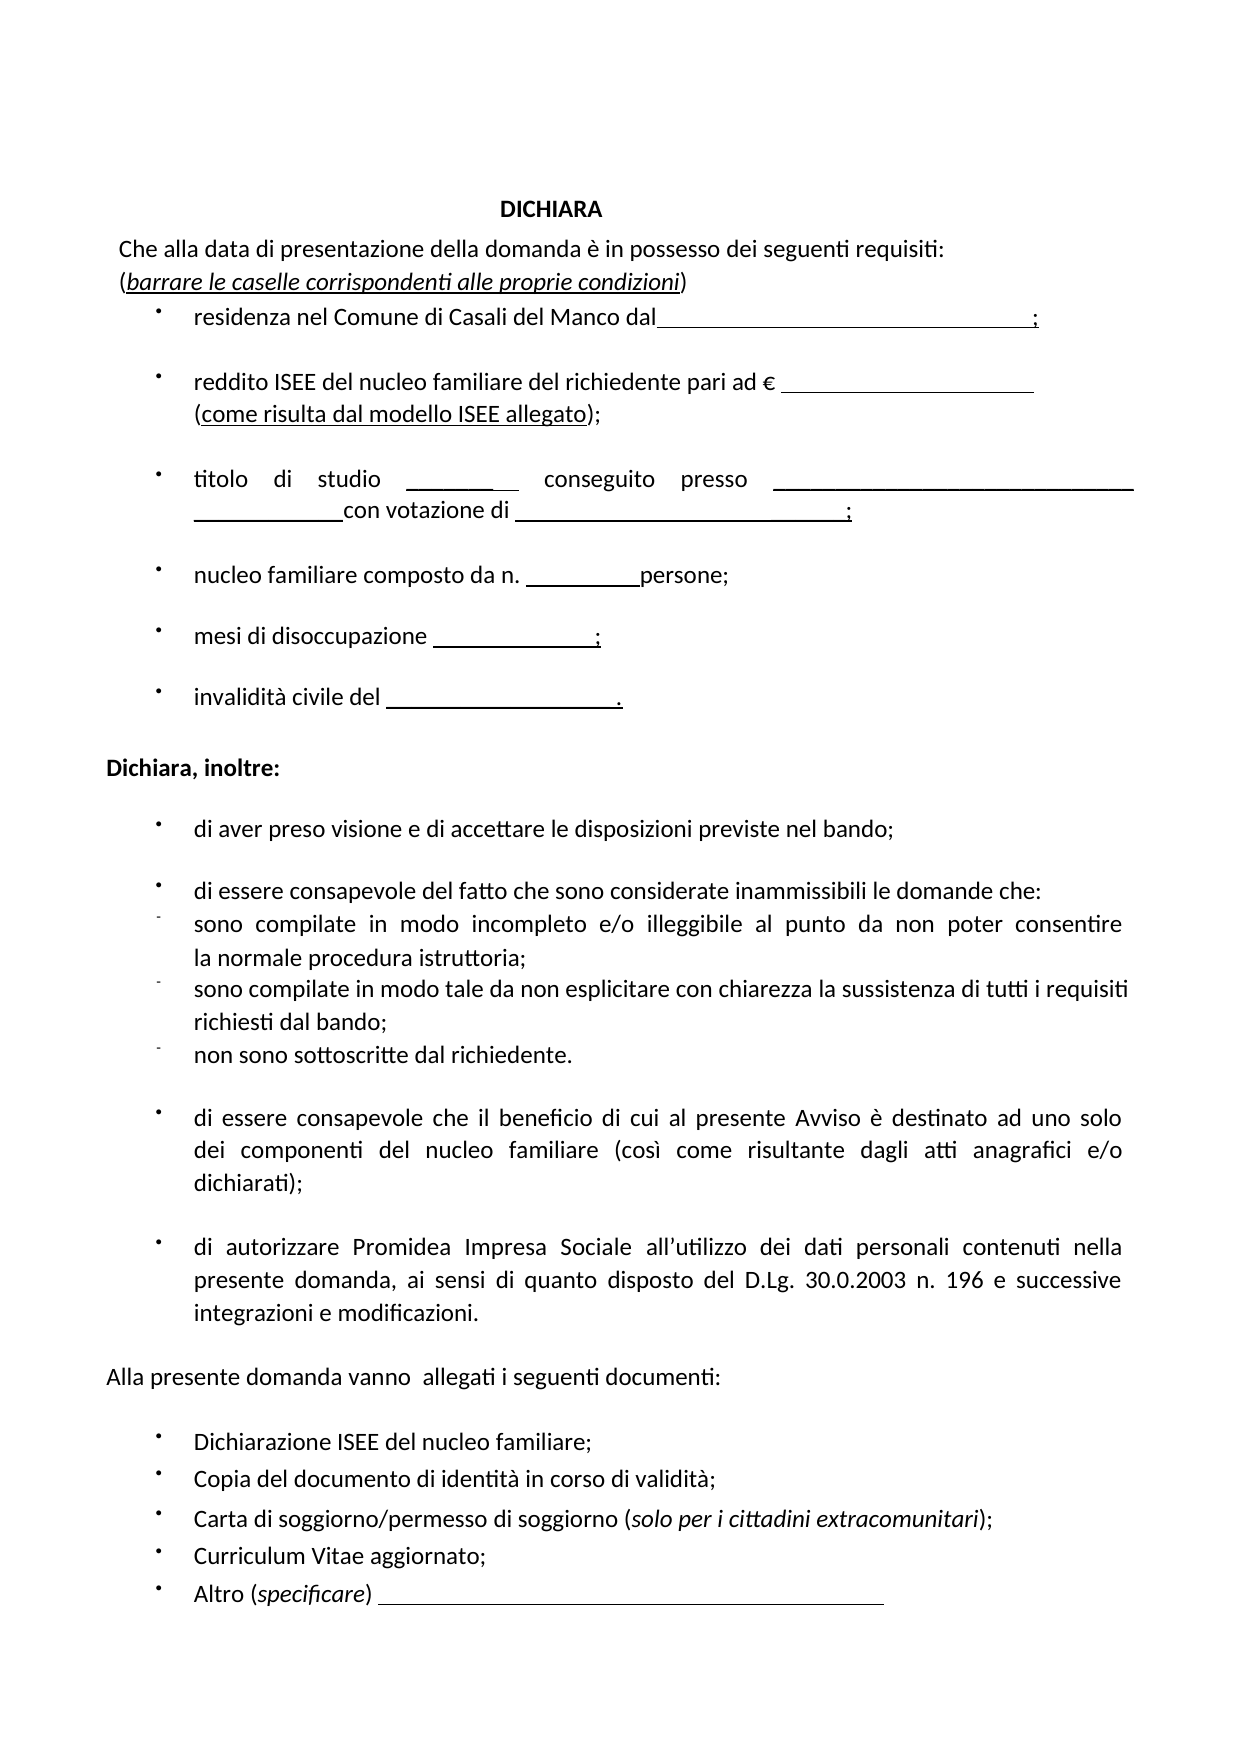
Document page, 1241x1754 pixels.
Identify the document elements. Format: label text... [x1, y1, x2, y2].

list residenza nel Comune di Casali del Manco dal ; [156, 301, 1134, 331]
list invalidità civile del __________________ . [156, 681, 1134, 712]
list non sono sottoscritte dal richiedente. [156, 1037, 1134, 1071]
list di aver preso visione e di accettare le disposizioni previste nel bando; [156, 814, 1134, 844]
list sono compilate in modo incompleto e/o illeggibile al punto da non poter consentire la normale procedura istruttoria; [156, 906, 1123, 973]
text Dichiara, inoltre: [106, 752, 1134, 783]
list titolo di studio _______ conseguito presso _____________________________ ____________con votazione di ______; [156, 463, 1134, 524]
text Che alla data di presentazione della domanda è in possesso dei seguenti requisiti: (barrare le caselle corrispondenti alle proprie condizioni) [119, 233, 1012, 296]
list Curriculum Vitae aggiornato; [156, 1540, 1134, 1571]
list di essere consapevole del fatto che sono considerate inammissibili le domande che: [156, 875, 1134, 905]
list Altro (specificare) [156, 1578, 1134, 1608]
list Carta di soggiorno/permesso di soggiorno (solo per i cittadini extracomunitari); [156, 1503, 1134, 1533]
list mesi di disoccupazione ; [156, 620, 1134, 651]
list sono compilate in modo tale da non esplicitare con chiarezza la sussistenza di tutti i requisiti [156, 975, 1134, 1004]
list Copia del documento di identità in corso di validità; [156, 1463, 1134, 1494]
list di essere consapevole che il beneficio di cui al presente Avviso è destinato ad uno solo dei componenti del nucleo familiare (così come risultante dagli atti anagrafici e/o dichiarati); [156, 1102, 1123, 1198]
subtitle DICHIARA [119, 193, 685, 224]
text richiesti dal bando; [194, 1006, 1134, 1037]
list nucleo familiare composto da n. persone; [156, 559, 1134, 589]
text Alla presente domanda vanno allegati i seguenti documenti: [106, 1361, 1134, 1392]
text (come risulta dal modello ISEE allegato); [194, 399, 1134, 429]
list di autorizzare Promidea Impresa Sociale all’utilizzo dei dati personali contenuti nella presente domanda, ai sensi di quanto disposto del D.Lg. 30.0.2003 n. 196 e successive integrazioni e modificazioni. [156, 1231, 1123, 1328]
list Dichiarazione ISEE del nucleo familiare; [156, 1426, 1134, 1456]
list reddito ISEE del nucleo familiare del richiedente pari ad € [156, 366, 1134, 396]
